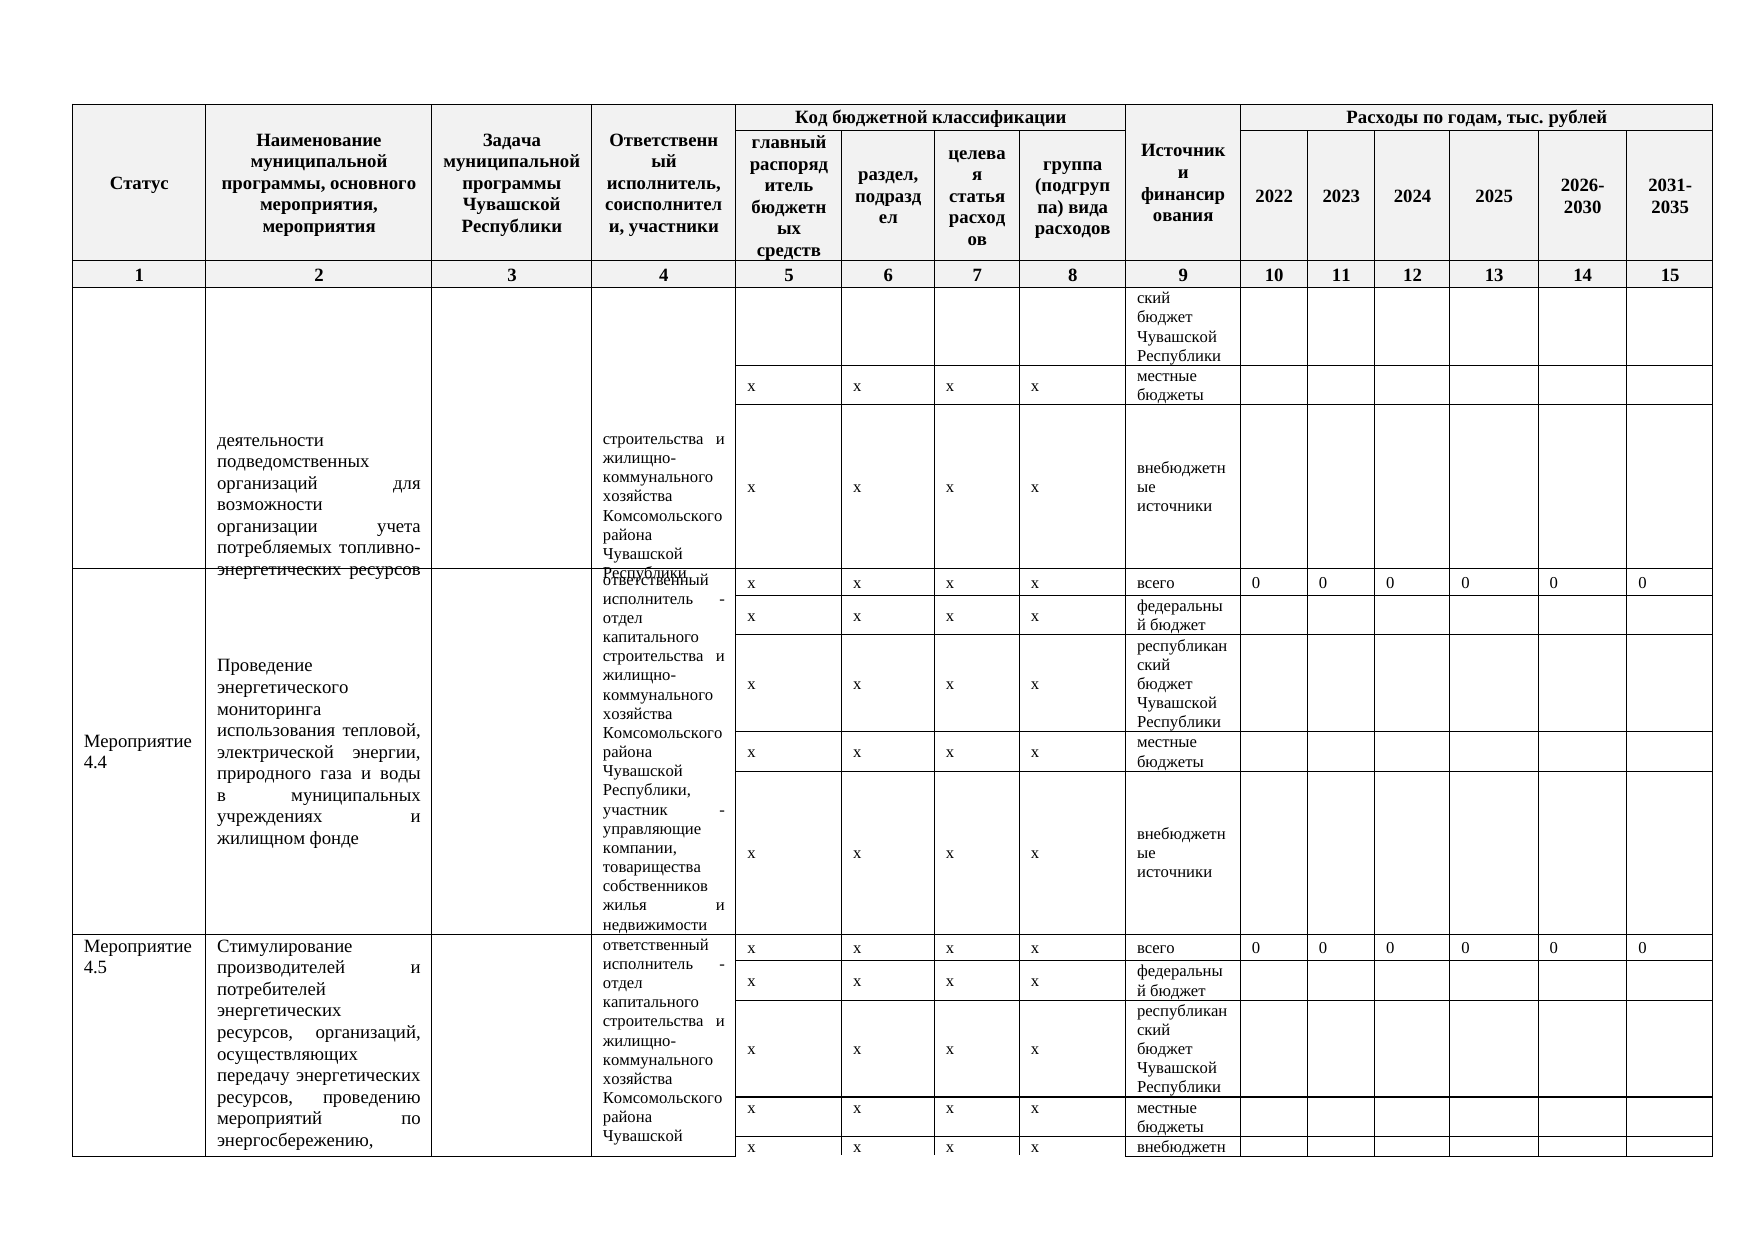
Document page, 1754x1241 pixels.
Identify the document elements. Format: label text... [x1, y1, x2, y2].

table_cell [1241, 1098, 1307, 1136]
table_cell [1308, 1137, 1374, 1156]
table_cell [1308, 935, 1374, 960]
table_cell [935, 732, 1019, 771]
table_header Статус [73, 105, 205, 260]
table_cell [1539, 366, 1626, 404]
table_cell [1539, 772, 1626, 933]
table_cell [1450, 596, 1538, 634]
table_cell целевая статья расходов [935, 131, 1019, 260]
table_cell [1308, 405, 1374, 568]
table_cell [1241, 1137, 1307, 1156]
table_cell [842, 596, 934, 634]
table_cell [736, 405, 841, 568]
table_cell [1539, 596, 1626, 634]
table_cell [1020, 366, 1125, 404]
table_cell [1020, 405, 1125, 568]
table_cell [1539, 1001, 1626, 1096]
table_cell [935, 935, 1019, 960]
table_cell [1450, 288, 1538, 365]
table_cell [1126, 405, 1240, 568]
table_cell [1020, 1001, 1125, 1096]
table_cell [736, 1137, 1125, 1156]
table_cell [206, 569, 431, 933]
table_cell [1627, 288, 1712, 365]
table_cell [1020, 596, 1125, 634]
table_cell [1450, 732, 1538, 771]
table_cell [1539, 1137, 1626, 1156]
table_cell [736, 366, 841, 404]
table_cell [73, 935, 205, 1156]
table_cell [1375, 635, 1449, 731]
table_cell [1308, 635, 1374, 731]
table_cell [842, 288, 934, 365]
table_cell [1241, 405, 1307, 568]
table_cell 3 [432, 261, 591, 287]
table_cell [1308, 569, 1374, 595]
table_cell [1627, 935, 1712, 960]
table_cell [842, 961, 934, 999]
table_cell 8 [1020, 261, 1125, 287]
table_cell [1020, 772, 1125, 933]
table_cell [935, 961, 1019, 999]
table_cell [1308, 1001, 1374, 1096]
table_cell 13 [1450, 261, 1538, 287]
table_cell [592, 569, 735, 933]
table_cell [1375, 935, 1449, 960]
table_cell 15 [1627, 261, 1712, 287]
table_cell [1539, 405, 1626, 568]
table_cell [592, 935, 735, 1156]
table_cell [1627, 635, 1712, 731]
table_cell 2031-2035 [1627, 131, 1712, 260]
table_cell 2025 [1450, 131, 1538, 260]
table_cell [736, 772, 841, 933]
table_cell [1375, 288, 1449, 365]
table_cell 2023 [1308, 131, 1374, 260]
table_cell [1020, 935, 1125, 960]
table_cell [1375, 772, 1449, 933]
table_cell 12 [1375, 261, 1449, 287]
table_cell 2024 [1375, 131, 1449, 260]
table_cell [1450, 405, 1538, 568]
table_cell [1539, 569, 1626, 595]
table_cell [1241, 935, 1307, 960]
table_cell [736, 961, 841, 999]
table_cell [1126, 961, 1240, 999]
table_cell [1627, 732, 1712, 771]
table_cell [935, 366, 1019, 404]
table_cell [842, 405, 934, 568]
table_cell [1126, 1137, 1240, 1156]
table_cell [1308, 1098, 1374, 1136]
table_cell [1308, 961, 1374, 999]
table_header Ответственный исполнитель, соисполнители, участники [592, 105, 735, 260]
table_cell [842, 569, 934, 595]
table_cell главный распорядитель бюджетных средств [736, 131, 841, 260]
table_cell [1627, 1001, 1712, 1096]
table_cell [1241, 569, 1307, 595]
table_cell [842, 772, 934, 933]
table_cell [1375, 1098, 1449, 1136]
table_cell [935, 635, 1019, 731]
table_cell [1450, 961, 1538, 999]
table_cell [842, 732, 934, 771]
table_header Расходы по годам, тыс. рублей [1241, 105, 1712, 130]
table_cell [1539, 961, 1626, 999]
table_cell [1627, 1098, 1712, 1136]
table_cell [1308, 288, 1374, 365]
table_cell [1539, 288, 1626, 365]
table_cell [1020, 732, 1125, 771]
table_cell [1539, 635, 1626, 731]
table_cell 6 [842, 261, 934, 287]
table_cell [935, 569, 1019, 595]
table_header Источники финансирования [1126, 105, 1240, 260]
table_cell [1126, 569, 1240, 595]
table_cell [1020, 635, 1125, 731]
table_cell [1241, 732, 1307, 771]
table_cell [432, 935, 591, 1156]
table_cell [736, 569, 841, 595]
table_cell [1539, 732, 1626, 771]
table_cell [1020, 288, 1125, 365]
table_cell 9 [1126, 261, 1240, 287]
table_cell 5 [736, 261, 841, 287]
table_cell 10 [1241, 261, 1307, 287]
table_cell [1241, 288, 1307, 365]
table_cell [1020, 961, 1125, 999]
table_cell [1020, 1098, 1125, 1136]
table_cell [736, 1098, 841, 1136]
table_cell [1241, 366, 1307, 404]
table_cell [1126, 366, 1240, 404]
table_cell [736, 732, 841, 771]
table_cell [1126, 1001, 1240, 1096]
table_header Задача муниципальной программы Чувашской Республики [432, 105, 591, 260]
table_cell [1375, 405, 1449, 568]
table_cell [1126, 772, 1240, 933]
table_cell 1 [73, 261, 205, 287]
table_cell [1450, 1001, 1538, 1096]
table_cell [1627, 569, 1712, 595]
table_cell раздел, подраздел [842, 131, 934, 260]
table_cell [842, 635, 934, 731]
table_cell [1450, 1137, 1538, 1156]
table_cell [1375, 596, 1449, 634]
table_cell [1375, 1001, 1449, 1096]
table_cell 7 [935, 261, 1019, 287]
table_cell 11 [1308, 261, 1374, 287]
table_cell 4 [592, 261, 735, 287]
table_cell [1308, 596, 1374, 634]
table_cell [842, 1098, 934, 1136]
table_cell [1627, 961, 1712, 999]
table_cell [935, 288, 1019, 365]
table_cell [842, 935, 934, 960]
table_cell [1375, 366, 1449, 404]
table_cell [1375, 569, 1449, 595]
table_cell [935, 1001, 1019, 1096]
table_header Код бюджетной классификации [736, 105, 1125, 130]
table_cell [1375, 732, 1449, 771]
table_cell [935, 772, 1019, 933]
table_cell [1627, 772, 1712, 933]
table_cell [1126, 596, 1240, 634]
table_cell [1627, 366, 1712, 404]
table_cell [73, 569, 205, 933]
table_cell группа (подгруппа) вида расходов [1020, 131, 1125, 260]
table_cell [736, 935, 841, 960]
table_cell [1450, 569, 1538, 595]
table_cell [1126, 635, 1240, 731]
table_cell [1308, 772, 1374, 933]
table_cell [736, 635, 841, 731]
table_cell 14 [1539, 261, 1626, 287]
table_cell 2 [206, 261, 431, 287]
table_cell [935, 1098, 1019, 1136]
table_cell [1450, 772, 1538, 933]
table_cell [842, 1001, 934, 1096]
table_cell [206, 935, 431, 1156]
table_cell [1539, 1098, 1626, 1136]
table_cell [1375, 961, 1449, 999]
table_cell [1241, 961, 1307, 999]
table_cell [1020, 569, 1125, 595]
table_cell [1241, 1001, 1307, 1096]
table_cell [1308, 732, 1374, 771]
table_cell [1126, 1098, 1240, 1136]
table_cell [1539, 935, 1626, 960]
table_cell 2022 [1241, 131, 1307, 260]
table_cell 2026-2030 [1539, 131, 1626, 260]
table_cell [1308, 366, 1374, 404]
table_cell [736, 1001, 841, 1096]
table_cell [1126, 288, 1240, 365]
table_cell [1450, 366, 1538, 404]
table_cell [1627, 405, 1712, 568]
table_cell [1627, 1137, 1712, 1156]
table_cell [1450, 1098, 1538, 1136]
table_header Наименование муниципальной программы, основного мероприятия, мероприятия [206, 105, 431, 260]
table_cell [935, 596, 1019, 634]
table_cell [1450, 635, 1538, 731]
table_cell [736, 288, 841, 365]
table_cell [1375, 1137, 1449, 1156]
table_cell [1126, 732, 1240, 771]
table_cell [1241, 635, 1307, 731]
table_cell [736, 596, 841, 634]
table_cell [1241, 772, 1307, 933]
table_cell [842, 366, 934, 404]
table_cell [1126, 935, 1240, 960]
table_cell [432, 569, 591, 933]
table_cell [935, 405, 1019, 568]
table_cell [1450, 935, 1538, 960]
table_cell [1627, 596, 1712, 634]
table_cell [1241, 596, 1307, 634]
